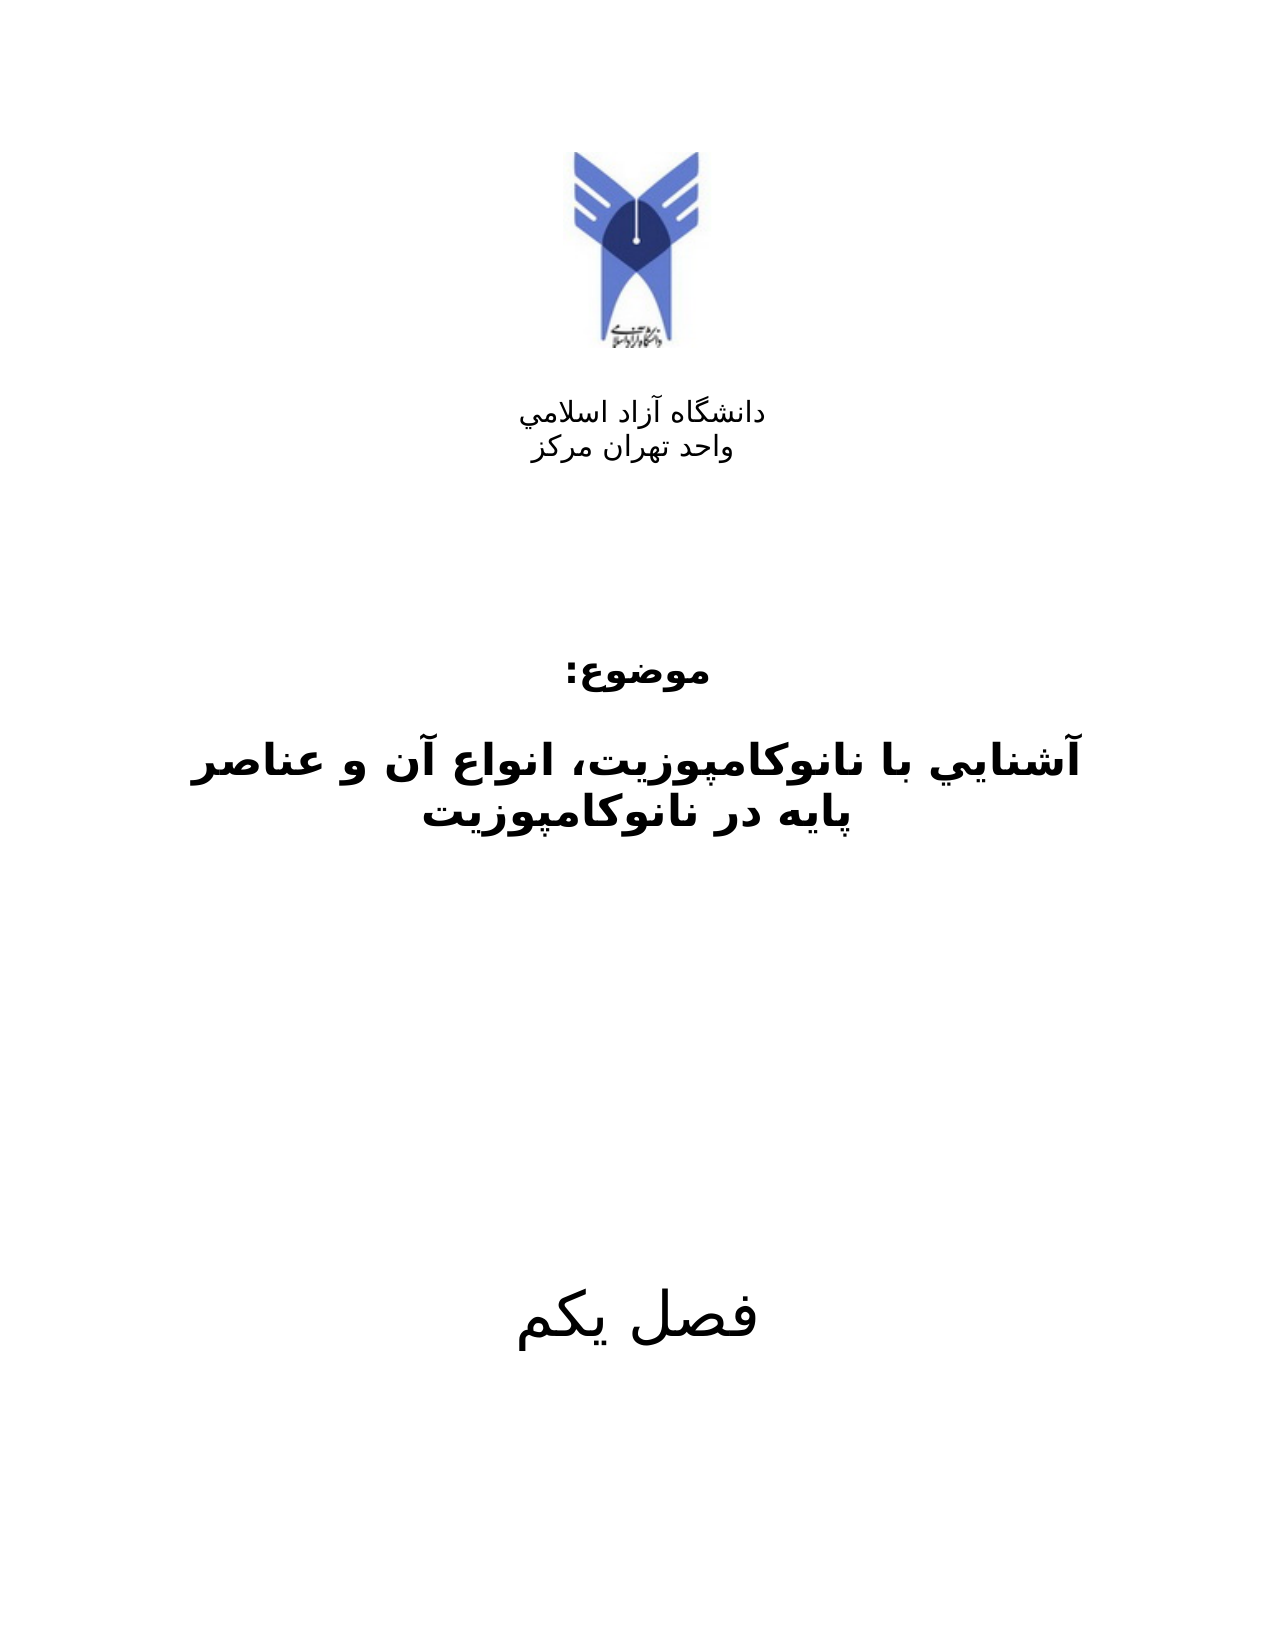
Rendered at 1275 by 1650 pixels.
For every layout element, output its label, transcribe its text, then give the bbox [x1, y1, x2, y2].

text فصل یکم [150, 1278, 1125, 1351]
text آشنايي با نانوكامپوزيت، انواع آن و عناصر پایه در نانوکامپوزیت [150, 735, 1125, 837]
subtitle واحد تهران مرکز [150, 430, 1125, 464]
picture [563, 152, 712, 348]
subtitle دانشگاه آزاد اسلامي [150, 396, 1125, 430]
text موضوع: [150, 648, 1125, 692]
